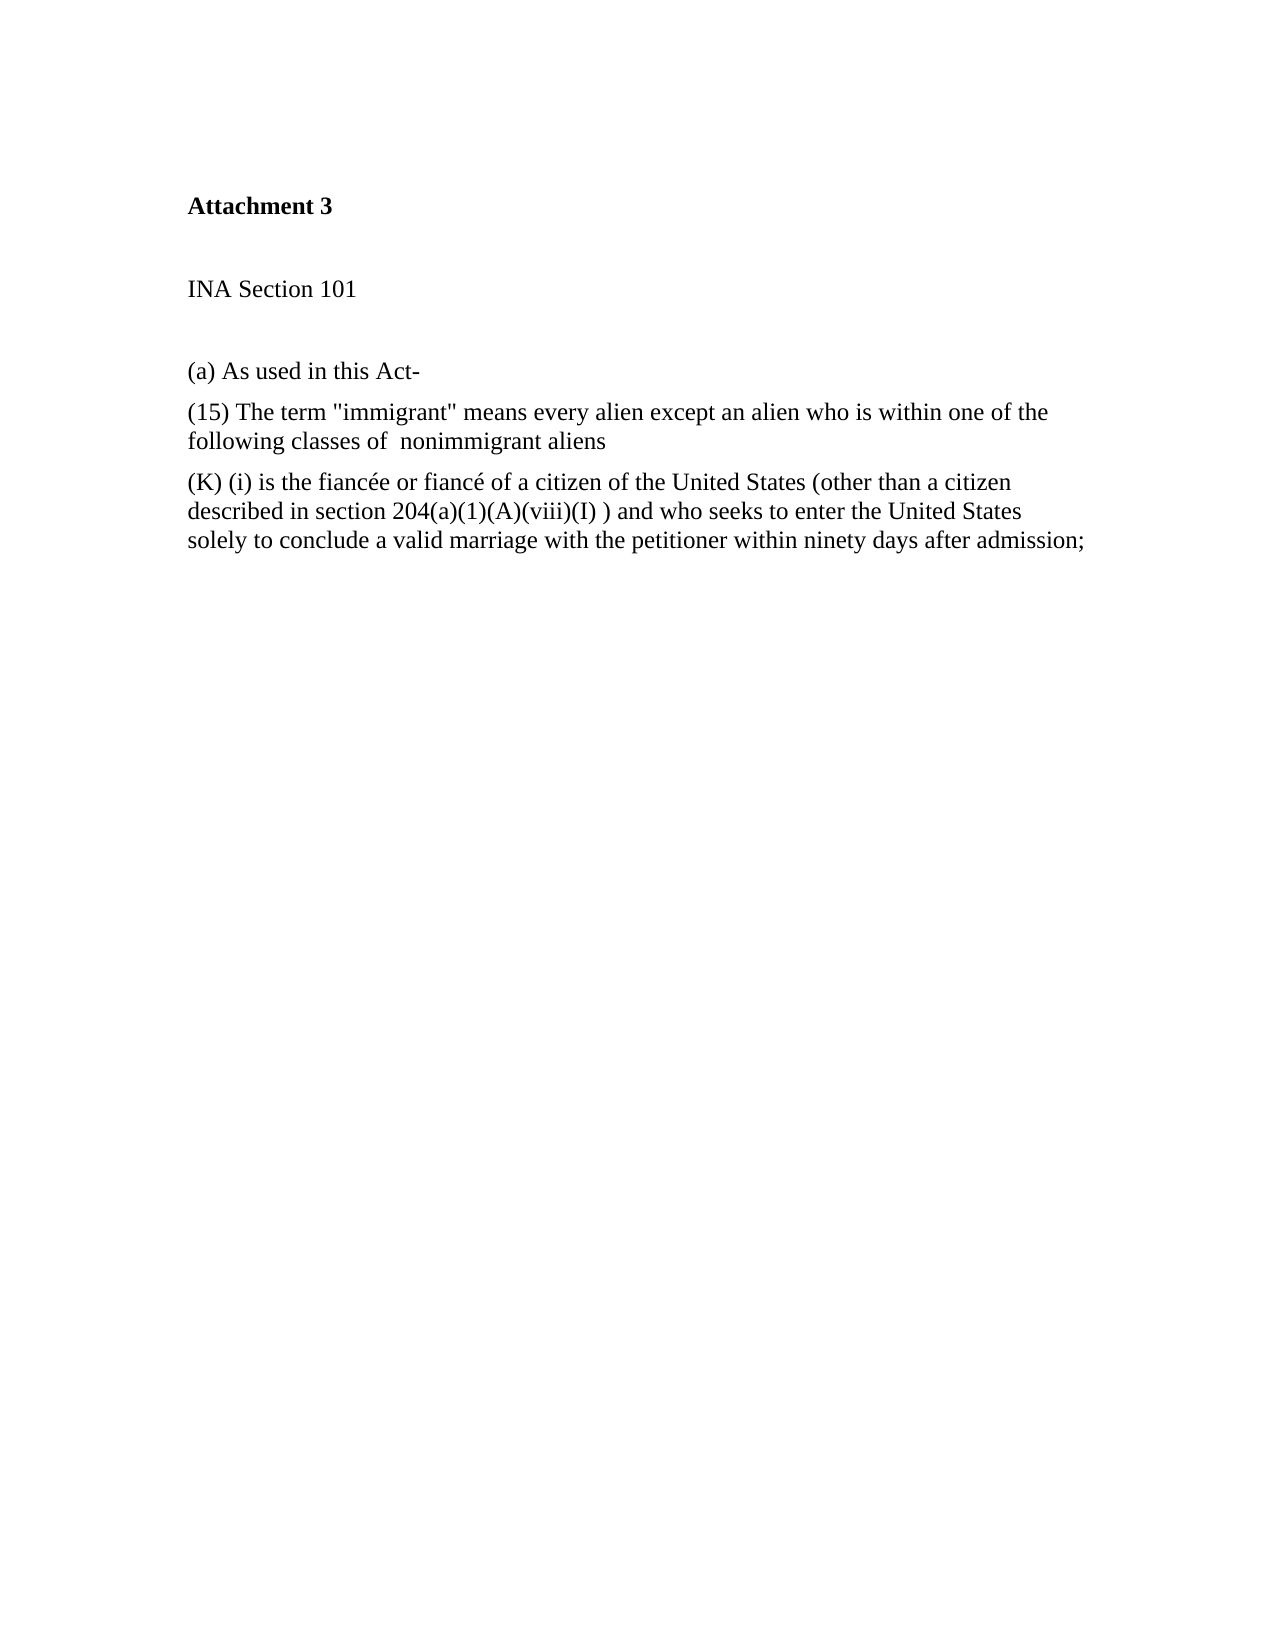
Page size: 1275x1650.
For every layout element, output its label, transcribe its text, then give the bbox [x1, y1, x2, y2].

text INA Section 101 [187, 274, 1087, 302]
subtitle Attachment 3 [187, 191, 1087, 220]
text (a) As used in this Act- [187, 356, 1087, 385]
text (K) (i) is the fiancée or fiancé of a citizen of the (other than a citizen described in section 204(a)(1)(A)(viii)(I) ) and who seeks to enter the solely to conclude a valid marriage with the petitioner within ninety days after admission; [187, 467, 1087, 554]
text (15) The term "immigrant" means every alien except an alien who is within one of the following classes of nonimmigrant aliens [187, 397, 1087, 455]
